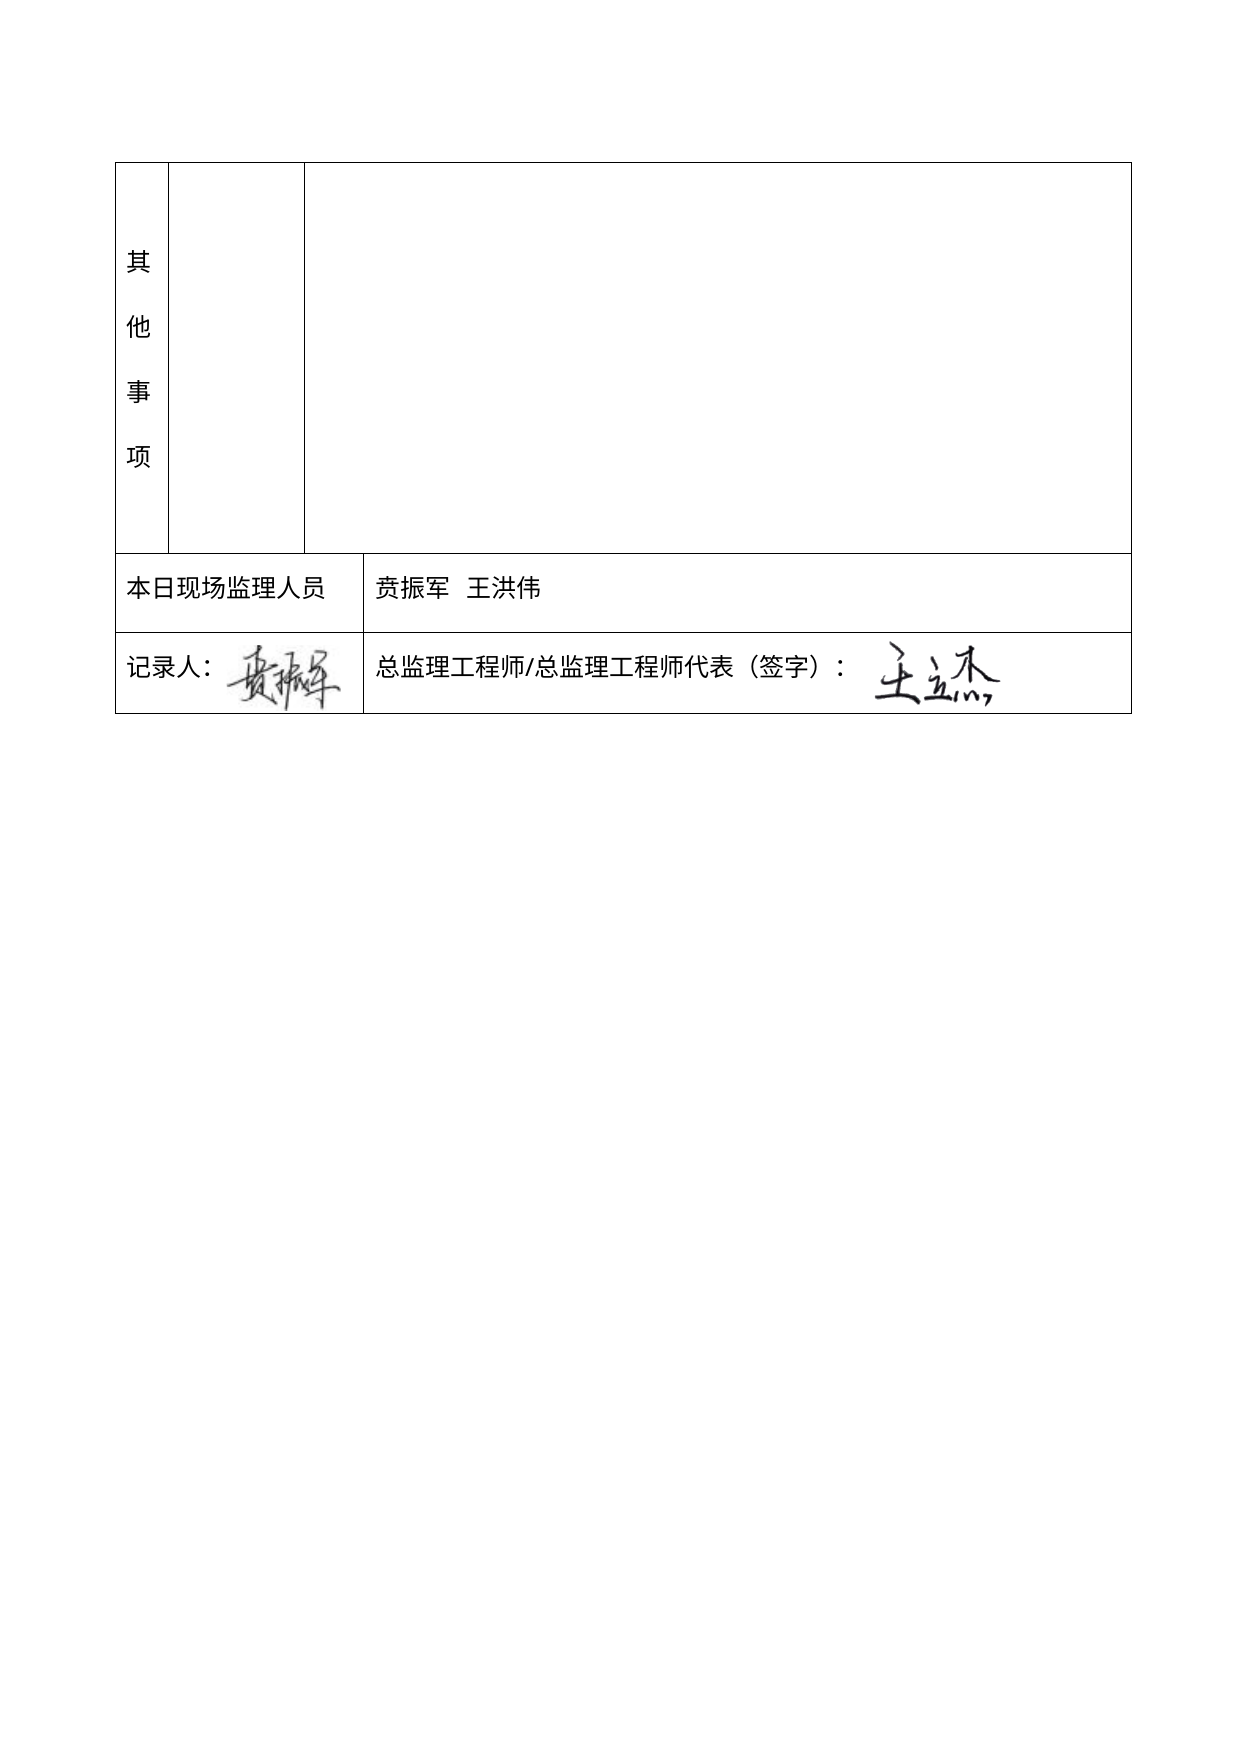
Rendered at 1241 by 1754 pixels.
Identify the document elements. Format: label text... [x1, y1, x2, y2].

table_cell [305, 163, 1131, 553]
table_cell 其他事项 [116, 163, 168, 553]
table_cell 贲振军 王洪伟 [364, 554, 1131, 632]
table_cell 本日现场监理人员 [116, 554, 363, 632]
table_cell [169, 163, 304, 553]
table_cell 总监理工程师/总监理工程师代表（签字）： [364, 633, 1131, 713]
table_cell 记录人： [116, 633, 363, 713]
